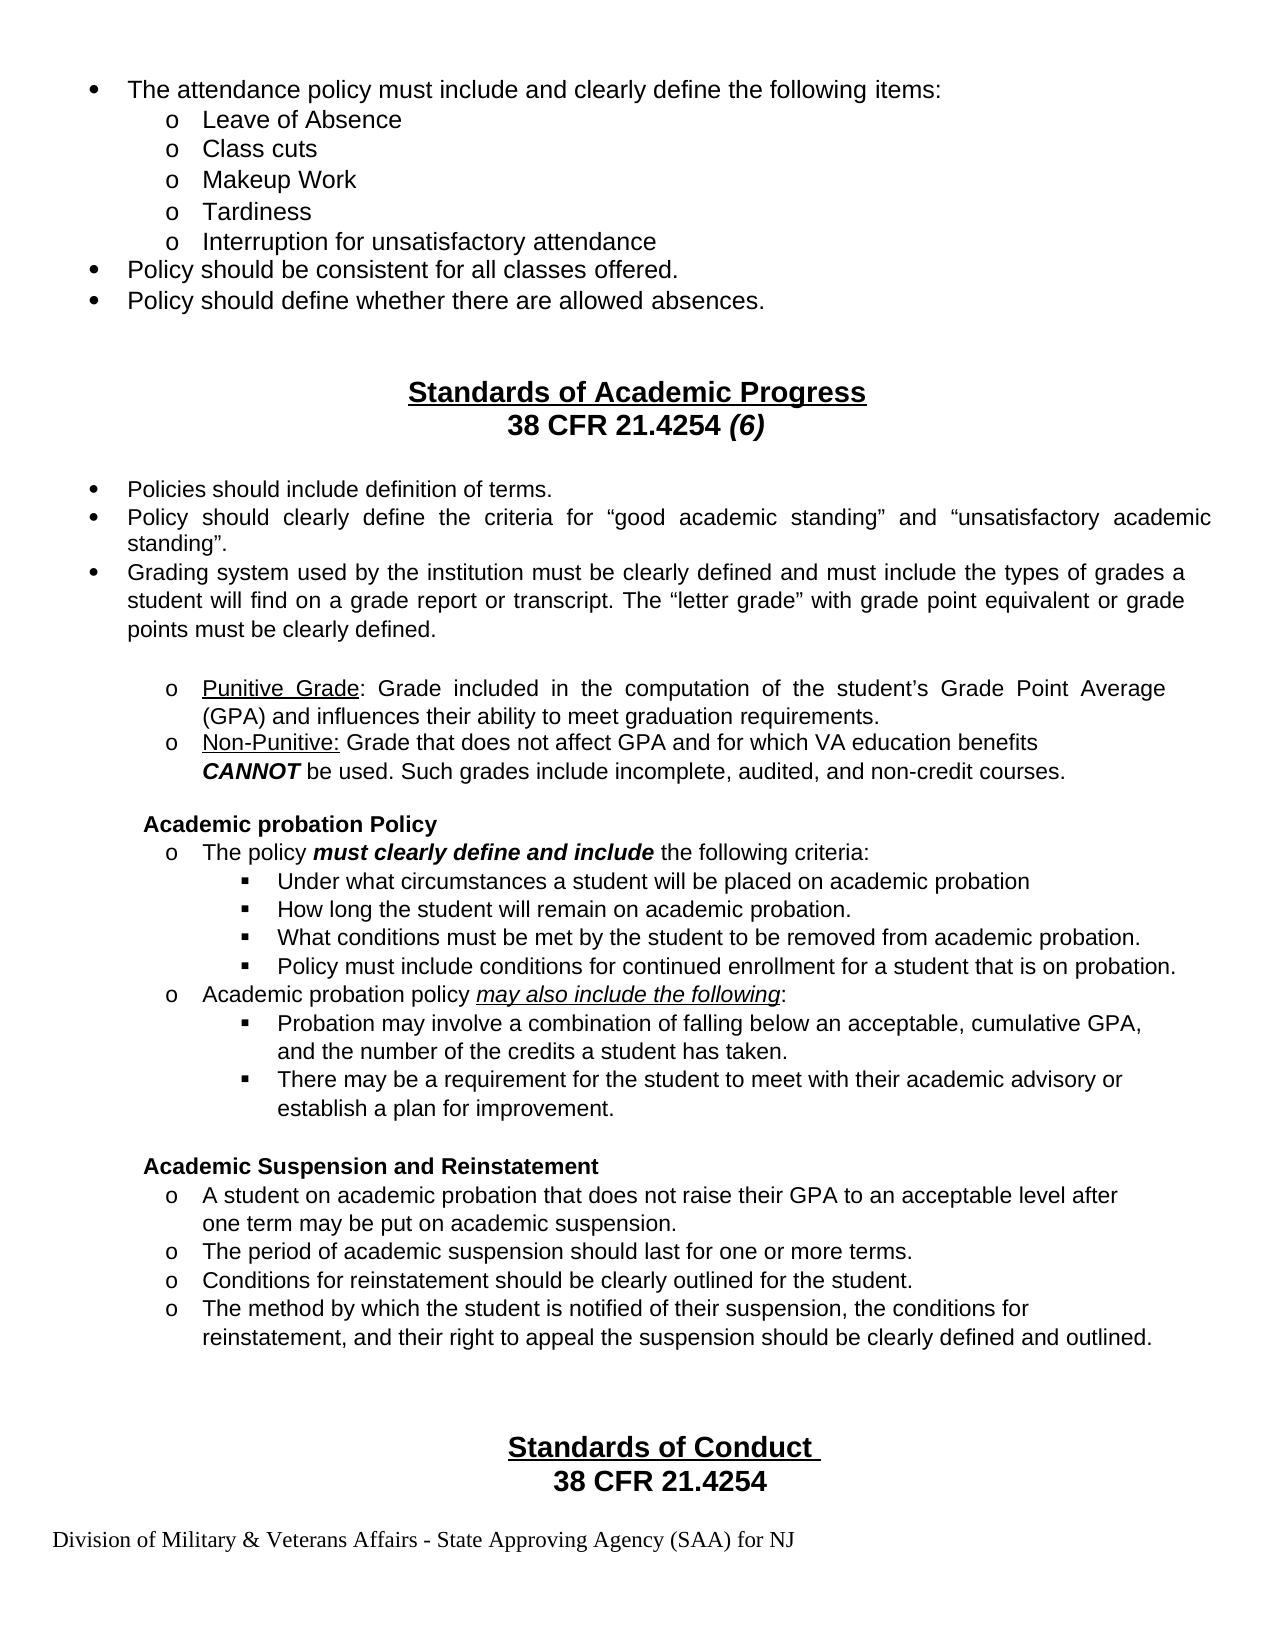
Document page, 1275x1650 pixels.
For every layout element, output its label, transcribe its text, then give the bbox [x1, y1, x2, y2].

list A student on academic probation that does not raise their GPA to an acceptable level after one term may be put on academic suspension. [164, 1182, 1159, 1236]
list Academic probation policy may also include the following: [164, 981, 1212, 1010]
list Under what circumstances a student will be placed on academic probation [239, 868, 1212, 894]
list Non-Punitive: Grade that does not affect GPA and for which VA education benefits CANNOT be used. Such grades include incomplete, audited, and non-credit courses. [164, 729, 1143, 784]
subtitle Academic probation Policy [143, 811, 1212, 837]
list Policy must include conditions for continued enrollment for a student that is on probation. [239, 953, 1212, 979]
list Conditions for reinstatement should be clearly outlined for the student. [164, 1267, 1212, 1295]
subtitle 38 CFR 21.4254 (6) [338, 408, 936, 442]
list The policy must clearly define and include the following criteria: [164, 839, 1212, 867]
list The period of academic suspension should last for one or more terms. [164, 1238, 1212, 1266]
list The method by which the student is notified of their suspension, the conditions for reinstatement, and their right to appeal the suspension should be clearly defined and outlined. [164, 1295, 1177, 1350]
list Interruption for unsatisfactory attendance [164, 228, 1212, 256]
list Punitive Grade: Grade included in the computation of the student’s Grade Point Average (GPA) and influences their ability to meet graduation requirements. [164, 674, 1167, 729]
list The attendance policy must include and clearly define the following items: [89, 75, 1212, 104]
list Tardiness [164, 197, 1212, 228]
list How long the student will remain on academic probation. [239, 896, 1212, 922]
list What conditions must be met by the student to be removed from academic probation. [239, 924, 1212, 951]
list Grading system used by the institution must be clearly defined and must include the types of grades a student will find on a grade report or transcript. The “letter grade” with grade point equivalent or grade points must be clearly defined. [89, 559, 1187, 642]
list Class cuts [164, 134, 1212, 165]
list Makeup Work [164, 166, 1212, 196]
list 38 CFR 21.4254 [143, 1463, 1177, 1497]
list Policies should include definition of terms. [89, 476, 1212, 502]
list Leave of Absence [164, 106, 1212, 134]
list Policy should define whether there are allowed absences. [89, 286, 1212, 315]
list There may be a requirement for the student to meet with their academic advisory or establish a plan for improvement. [239, 1066, 1174, 1121]
subtitle Academic Suspension and Reinstatement [143, 1152, 1212, 1180]
subtitle Standards of Academic Progress [338, 375, 936, 408]
list Policy should be consistent for all classes offered. [89, 256, 1212, 284]
list Standards of Conduct [143, 1430, 1177, 1463]
list Probation may involve a combination of falling below an acceptable, cumulative GPA, and the number of the credits a student has taken. [239, 1010, 1158, 1064]
list Policy should clearly define the criteria for “good academic standing” and “unsatisfactory academic standing”. [89, 504, 1212, 556]
